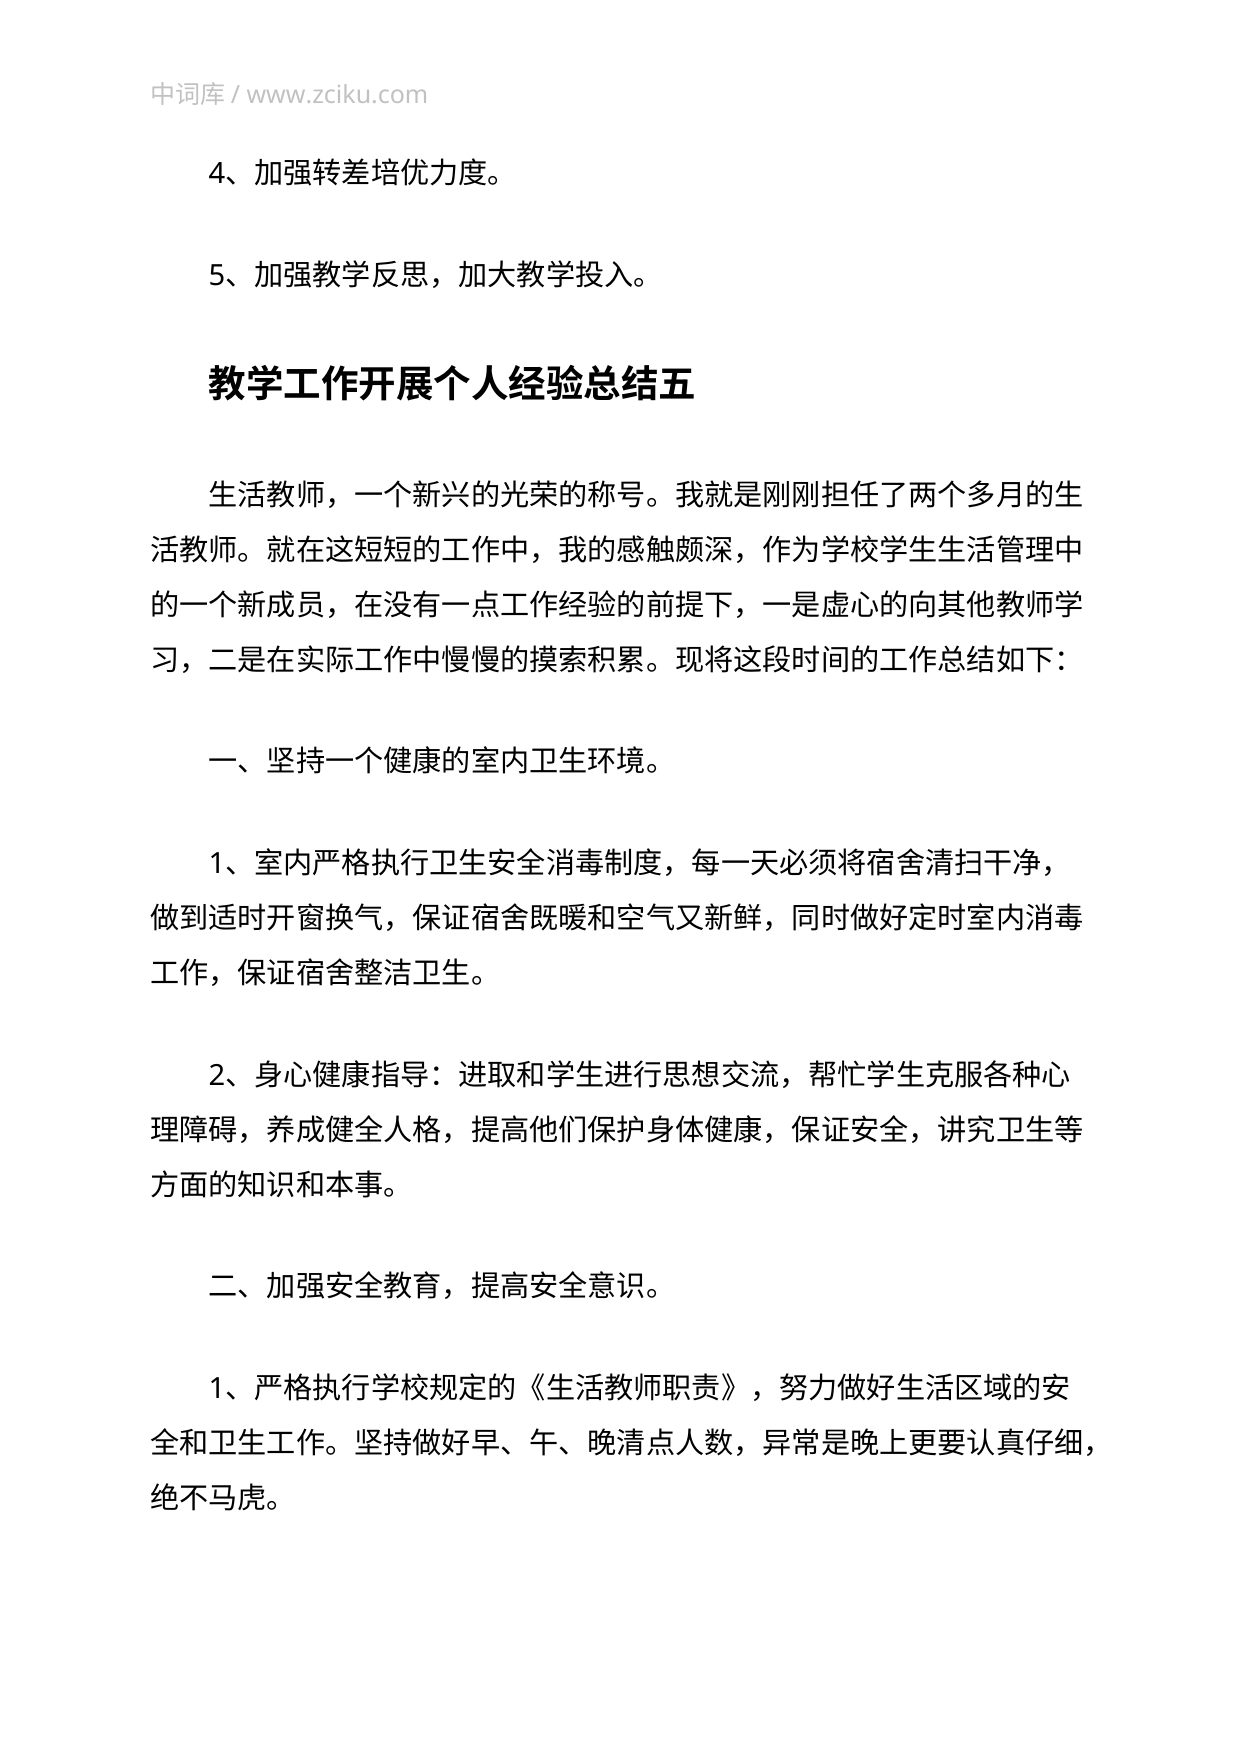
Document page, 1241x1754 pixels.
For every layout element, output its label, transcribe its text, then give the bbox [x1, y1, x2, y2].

text 教学工作开展个人经验总结五 [150, 354, 1090, 408]
text 4、加强转差培优力度。 [150, 150, 1090, 192]
text 2、身心健康指导：进取和学生进行思想交流，帮忙学生克服各种心理障碍，养成健全人格，提高他们保护身体健康，保证安全，讲究卫生等方面的知识和本事。 [150, 1051, 1090, 1203]
text 生活教师，一个新兴的光荣的称号。我就是刚刚担任了两个多月的生活教师。就在这短短的工作中，我的感触颇深，作为学校学生生活管理中的一个新成员，在没有一点工作经验的前提下，一是虚心的向其他教师学习，二是在实际工作中慢慢的摸索积累。现将这段时间的工作总结如下： [150, 471, 1090, 678]
text 1、严格执行学校规定的《生活教师职责》，努力做好生活区域的安全和卫生工作。坚持做好早、午、晚清点人数，异常是晚上更要认真仔细，绝不马虎。 [150, 1365, 1090, 1517]
text 一、坚持一个健康的室内卫生环境。 [150, 738, 1090, 780]
text 二、加强安全教育，提高安全意识。 [150, 1263, 1090, 1305]
text 1、室内严格执行卫生安全消毒制度，每一天必须将宿舍清扫干净，做到适时开窗换气，保证宿舍既暖和空气又新鲜，同时做好定时室内消毒工作，保证宿舍整洁卫生。 [150, 839, 1090, 992]
text 5、加强教学反思，加大教学投入。 [150, 252, 1090, 294]
